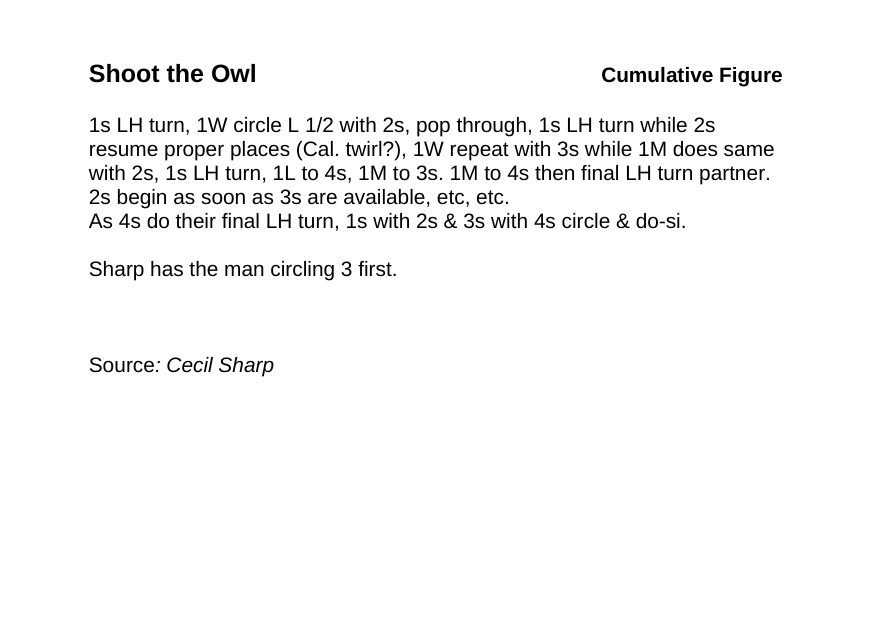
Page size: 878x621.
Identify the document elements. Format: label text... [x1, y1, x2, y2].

text Sharp has the man circling 3 first. [89, 257, 788, 281]
text Shoot the Owl Cumulative Figure [89, 59, 788, 88]
text As 4s do their final LH turn, 1s with 2s & 3s with 4s circle & do-si. [89, 209, 788, 233]
text 2s begin as soon as 3s are available, etc, etc. [89, 185, 788, 209]
text Source: Cecil Sharp [89, 353, 788, 377]
text 1s LH turn, 1W circle L 1/2 with 2s, pop through, 1s LH turn while 2s resume proper places (Cal. twirl?), 1W repeat with 3s while 1M does same with 2s, 1s LH turn, 1L to 4s, 1M to 3s. 1M to 4s then final LH turn partner. [89, 113, 788, 185]
